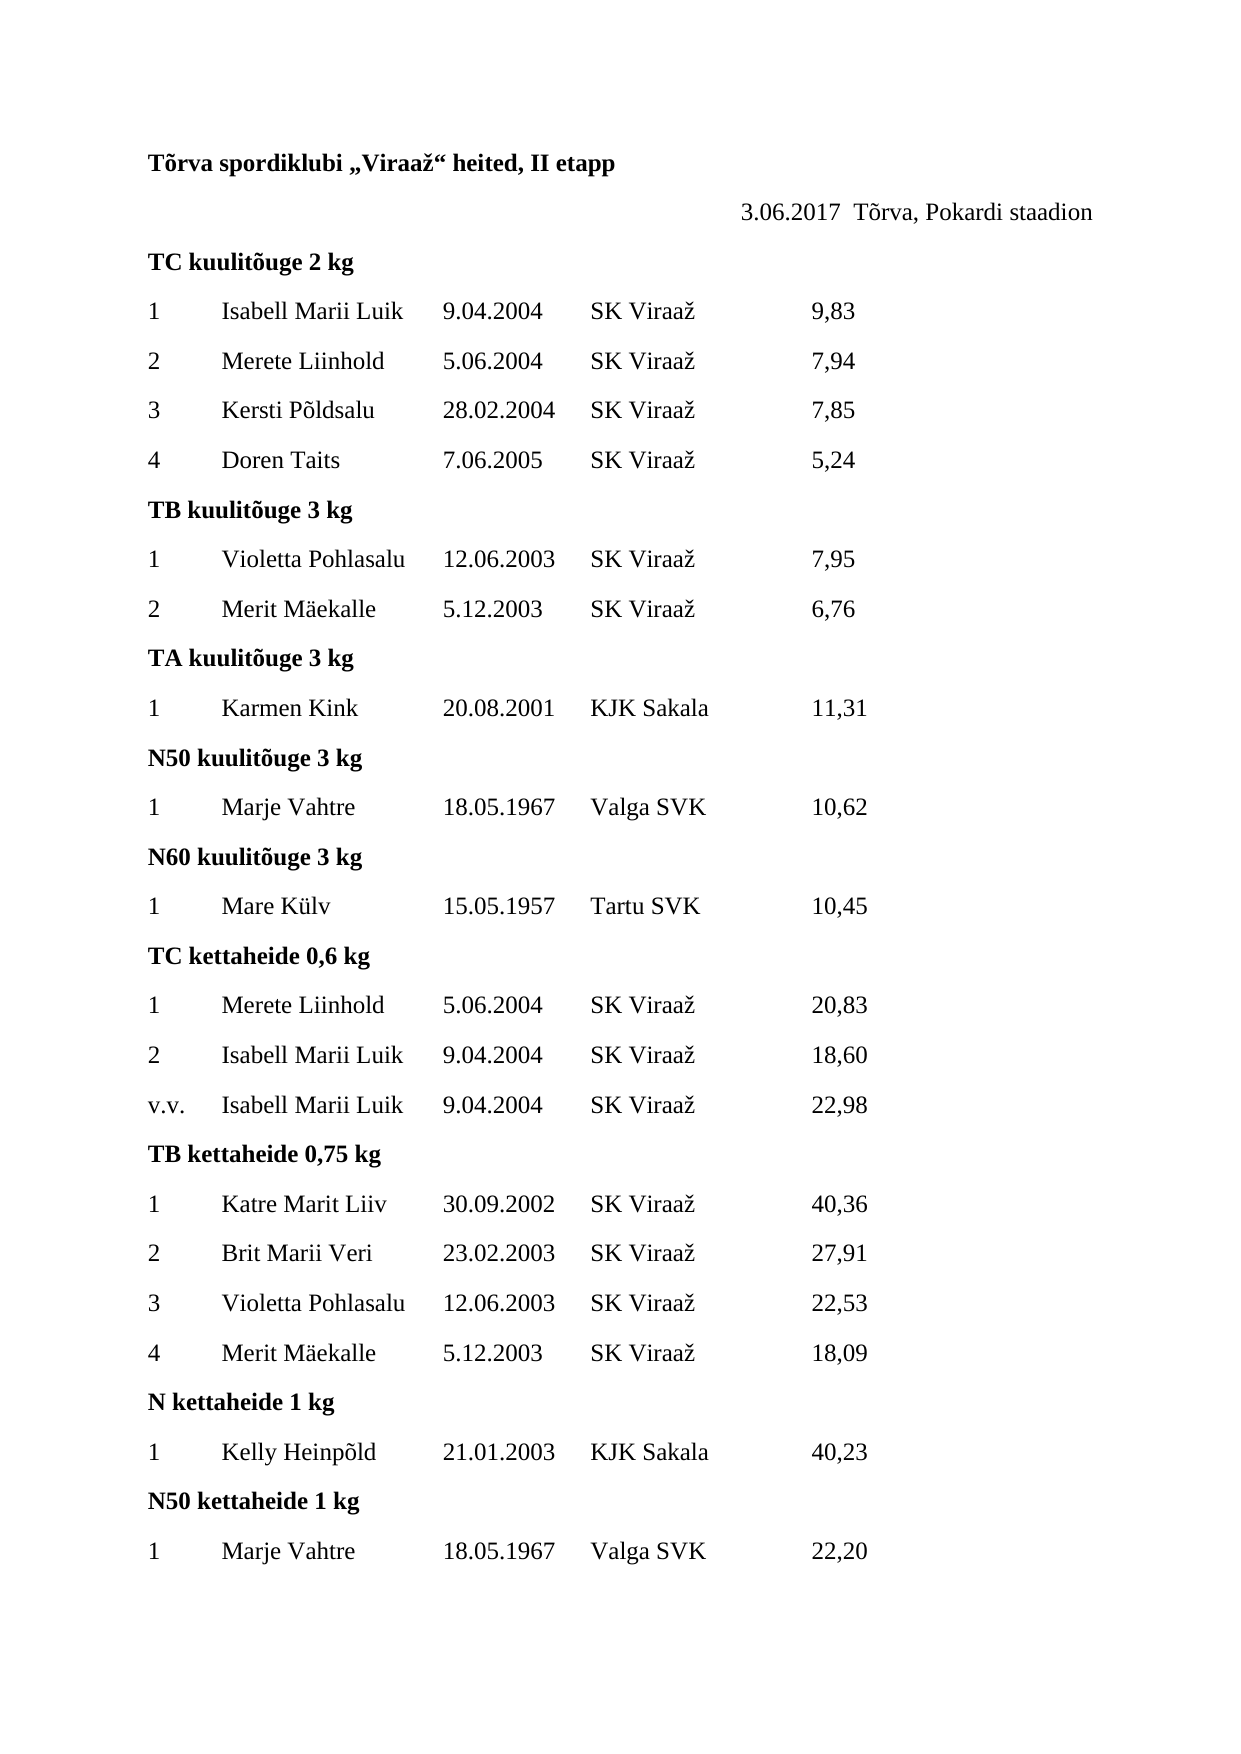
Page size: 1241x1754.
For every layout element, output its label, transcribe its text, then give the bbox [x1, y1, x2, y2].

text 1 Marje Vahtre 18.05.1967 Valga SVK 22,20 [148, 1536, 1093, 1565]
text 2 Isabell Marii Luik 9.04.2004 SK Viraaž 18,60 [148, 1040, 1093, 1069]
text Tõrva spordiklubi „Viraaž“ heited, II etapp [148, 148, 1093, 176]
text TA kuulitõuge 3 kg [148, 643, 1093, 672]
text N60 kuulitõuge 3 kg [148, 842, 1093, 871]
text TB kettaheide 0,75 kg [148, 1139, 1093, 1168]
text 3 Violetta Pohlasalu 12.06.2003 SK Viraaž 22,53 [148, 1288, 1093, 1317]
text 1 Marje Vahtre 18.05.1967 Valga SVK 10,62 [148, 792, 1093, 821]
text 2 Brit Marii Veri 23.02.2003 SK Viraaž 27,91 [148, 1238, 1093, 1267]
text TB kuulitõuge 3 kg [148, 495, 1093, 523]
text N50 kettaheide 1 kg [148, 1486, 1093, 1515]
text 1 Merete Liinhold 5.06.2004 SK Viraaž 20,83 [148, 991, 1093, 1019]
text 3.06.2017 Tõrva, Pokardi staadion [148, 197, 1093, 226]
text TC kuulitõuge 2 kg [148, 247, 1093, 276]
text 1 Katre Marit Liiv 30.09.2002 SK Viraaž 40,36 [148, 1189, 1093, 1218]
text N50 kuulitõuge 3 kg [148, 743, 1093, 771]
text N kettaheide 1 kg [148, 1387, 1093, 1416]
text 2 Merete Liinhold 5.06.2004 SK Viraaž 7,94 [148, 346, 1093, 375]
text 1 Karmen Kink 20.08.2001 KJK Sakala 11,31 [148, 693, 1093, 722]
text 4 Merit Mäekalle 5.12.2003 SK Viraaž 18,09 [148, 1338, 1093, 1366]
text 1 Kelly Heinpõld 21.01.2003 KJK Sakala 40,23 [148, 1437, 1093, 1466]
text TC kettaheide 0,6 kg [148, 941, 1093, 970]
text v.v. Isabell Marii Luik 9.04.2004 SK Viraaž 22,98 [148, 1090, 1093, 1118]
text 1 Violetta Pohlasalu 12.06.2003 SK Viraaž 7,95 [148, 544, 1093, 573]
text 1 Mare Külv 15.05.1957 Tartu SVK 10,45 [148, 891, 1093, 920]
text 4 Doren Taits 7.06.2005 SK Viraaž 5,24 [148, 445, 1093, 474]
text 2 Merit Mäekalle 5.12.2003 SK Viraaž 6,76 [148, 594, 1093, 623]
text 1 Isabell Marii Luik 9.04.2004 SK Viraaž 9,83 [148, 296, 1093, 325]
text 3 Kersti Põldsalu 28.02.2004 SK Viraaž 7,85 [148, 396, 1093, 424]
